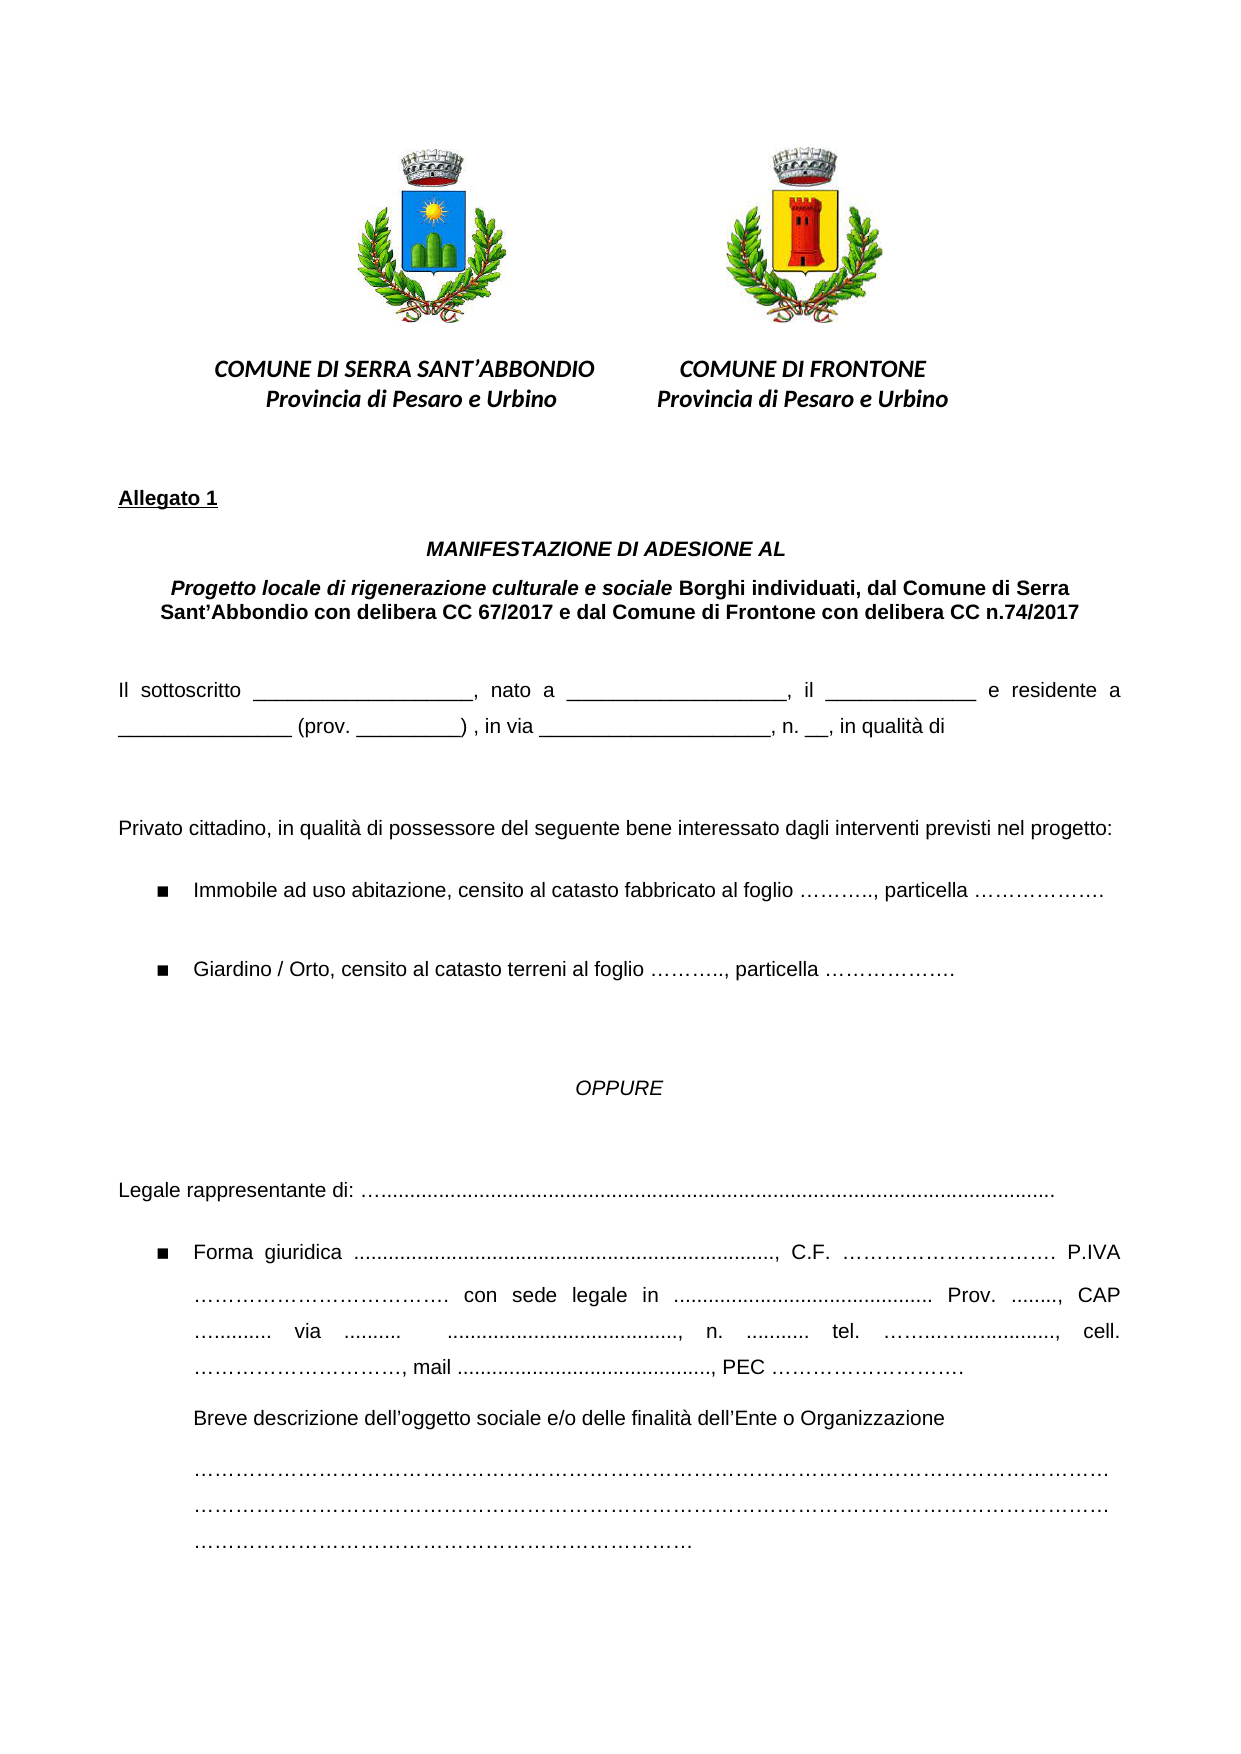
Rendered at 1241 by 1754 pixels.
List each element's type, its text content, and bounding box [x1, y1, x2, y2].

text Legale rappresentante di: …..................................................................................................................... [118, 1177, 1122, 1201]
list Immobile ad uso abitazione, censito al catasto fabbricato al foglio ……….., particella ………………. [156, 867, 1122, 909]
text OPPURE [118, 1076, 1122, 1099]
picture [726, 147, 883, 323]
text Privato cittadino, in qualità di possessore del seguente bene interessato dagli interventi previsti nel progetto: [118, 816, 1122, 839]
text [193, 1457, 1122, 1553]
picture [357, 149, 507, 323]
text Il sottoscritto ___________________, nato a ___________________, il _____________ e residente a _______________ (prov. _________) , in via ____________________, n. __, in qualità di [118, 678, 1122, 738]
list Giardino / Orto, censito al catasto terreni al foglio ……….., particella ………………. [156, 946, 1122, 988]
list Forma giuridica ........................................................................., C.F. …………………………. P.IVA ………………………………. con sede legale in ............................................. Prov. ........, CAP ….......... via .......... ........................................, n. ........... tel. ……...…................, cell. …………………………, mail ............................................, PEC ………………………. [156, 1228, 1122, 1379]
text Provincia di Pesaro e Urbino Provincia di Pesaro e Urbino [192, 384, 1122, 414]
text Allegato 1 [118, 486, 1122, 510]
text COMUNE DI SERRA SANT’ABBONDIO COMUNE DI FRONTONE [118, 353, 1122, 384]
text Breve descrizione dell’oggetto sociale e/o delle finalità dell’Ente o Organizzazione [193, 1406, 1122, 1430]
text MANIFESTAZIONE DI ADESIONE AL [118, 537, 1094, 561]
text Progetto locale di rigenerazione culturale e sociale Borghi individuati, dal Comune di Serra Sant’Abbondio con delibera CC 67/2017 e dal Comune di Frontone con delibera CC n.74/2017 [118, 576, 1122, 624]
